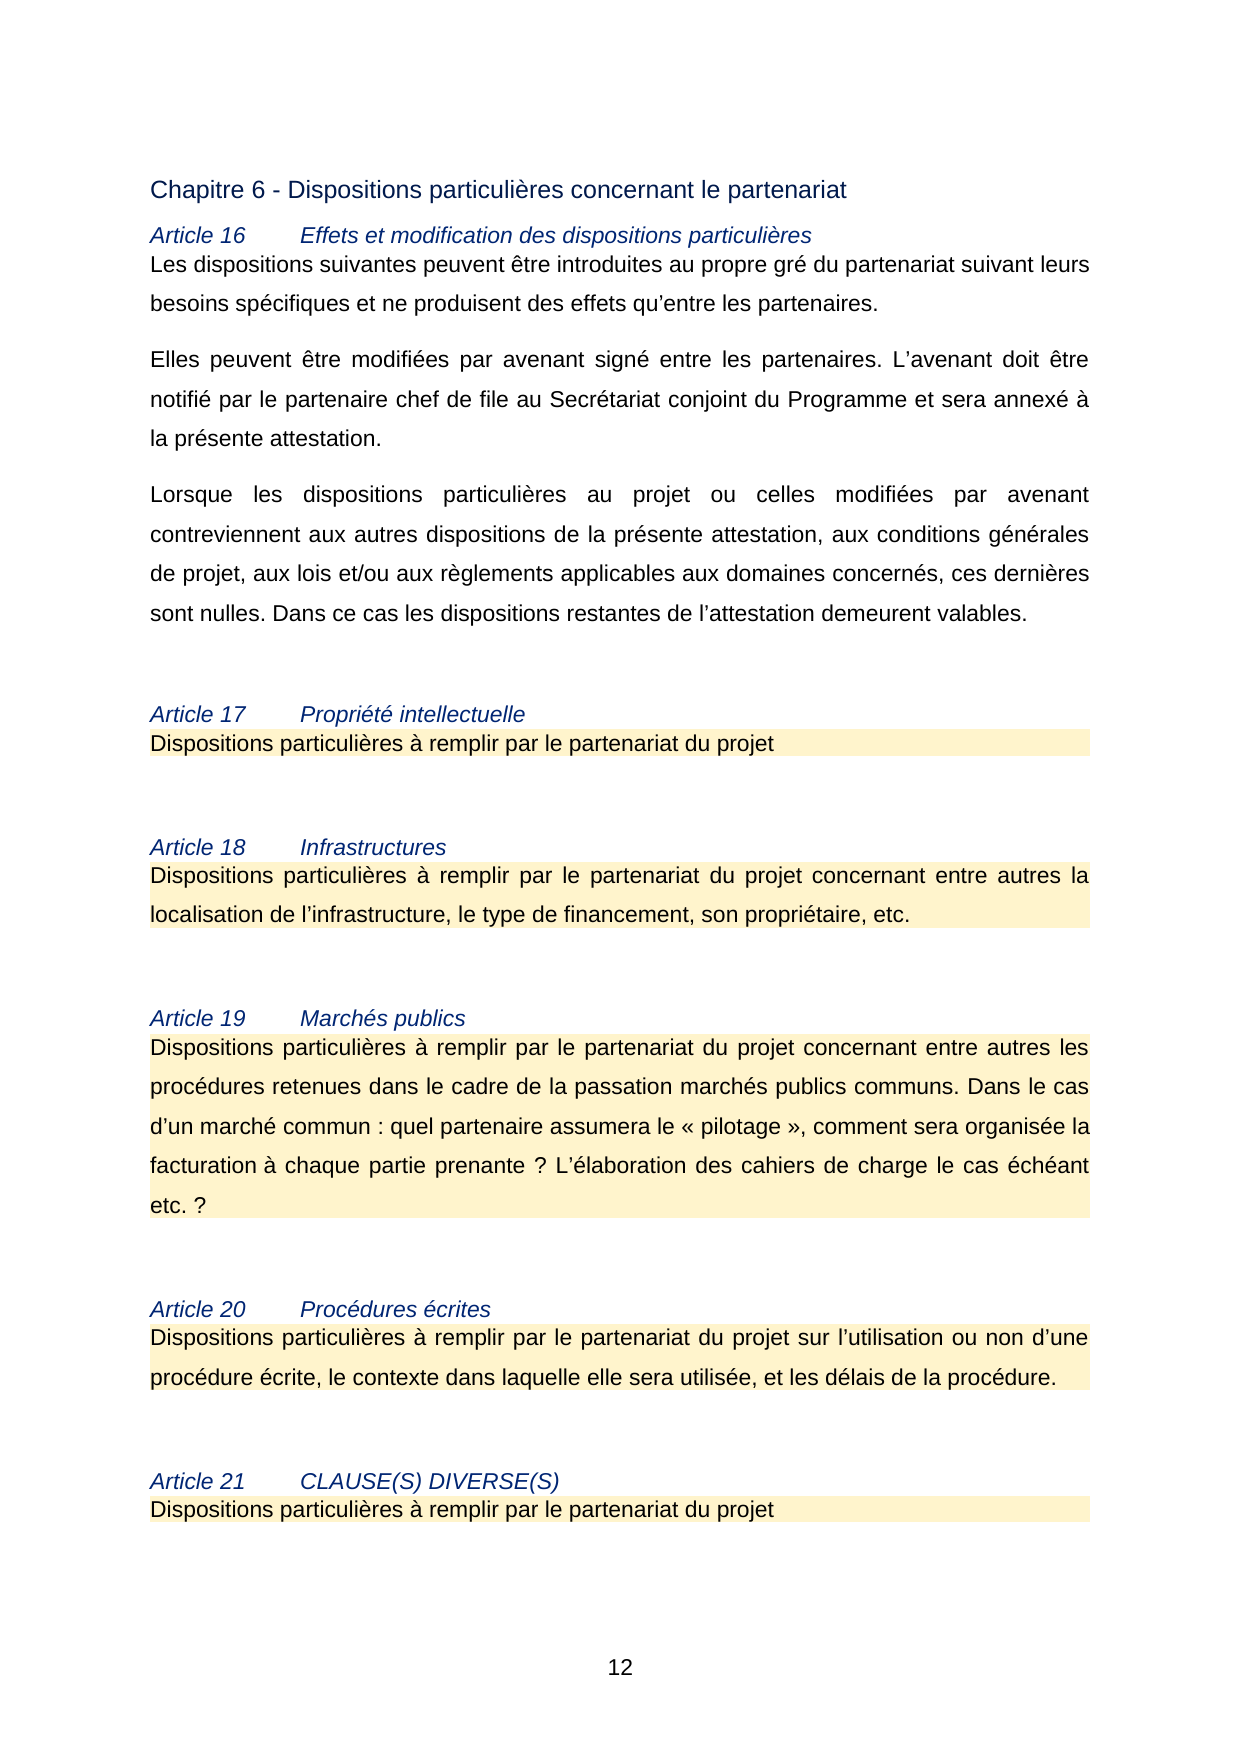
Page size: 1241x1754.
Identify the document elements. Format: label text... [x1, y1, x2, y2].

text Elles peuvent être modifiées par avenant signé entre les partenaires. L’avenant doit être notifié par le partenaire chef de file au Secrétariat conjoint du Programme et sera annexé à la présente attestation. [150, 346, 1090, 452]
text Dispositions particulières à remplir par le partenariat du projet sur l’utilisation ou non d’une procédure écrite, le contexte dans laquelle elle sera utilisée, et les délais de la procédure. [150, 1324, 1090, 1390]
text Dispositions particulières à remplir par le partenariat du projet concernant entre autres les procédures retenues dans le cadre de la passation marchés publics communs. Dans le cas d’un marché commun : quel partenaire assumera le « pilotage », comment sera organisée la facturation à chaque partie prenante ? L’élaboration des cahiers de charge le cas échéant etc. ? [150, 1034, 1090, 1218]
subtitle Article 16 Effets et modification des dispositions particulières [150, 222, 1090, 249]
subtitle Article 19 Marchés publics [150, 1005, 1090, 1032]
text Lorsque les dispositions particulières au projet ou celles modifiées par avenant contreviennent aux autres dispositions de la présente attestation, aux conditions générales de projet, aux lois et/ou aux règlements applicables aux domaines concernés, ces dernières sont nulles. Dans ce cas les dispositions restantes de l’attestation demeurent valables. [150, 481, 1090, 626]
text Dispositions particulières à remplir par le partenariat du projet [150, 729, 1090, 756]
subtitle Article 17 Propriété intellectuelle [150, 701, 1090, 727]
text Dispositions particulières à remplir par le partenariat du projet [150, 1496, 1090, 1522]
subtitle Article 20 Procédures écrites [150, 1296, 1090, 1322]
text Les dispositions suivantes peuvent être introduites au propre gré du partenariat suivant leurs besoins spécifiques et ne produisent des effets qu’entre les partenaires. [150, 251, 1090, 317]
subtitle Chapitre 6 - Dispositions particulières concernant le partenariat [150, 175, 1090, 204]
subtitle Article 18 Infrastructures [150, 833, 1090, 860]
subtitle Article 21 CLAUSE(S) DIVERSE(S) [150, 1468, 1090, 1494]
text Dispositions particulières à remplir par le partenariat du projet concernant entre autres la localisation de l’infrastructure, le type de financement, son propriétaire, etc. [150, 862, 1090, 928]
